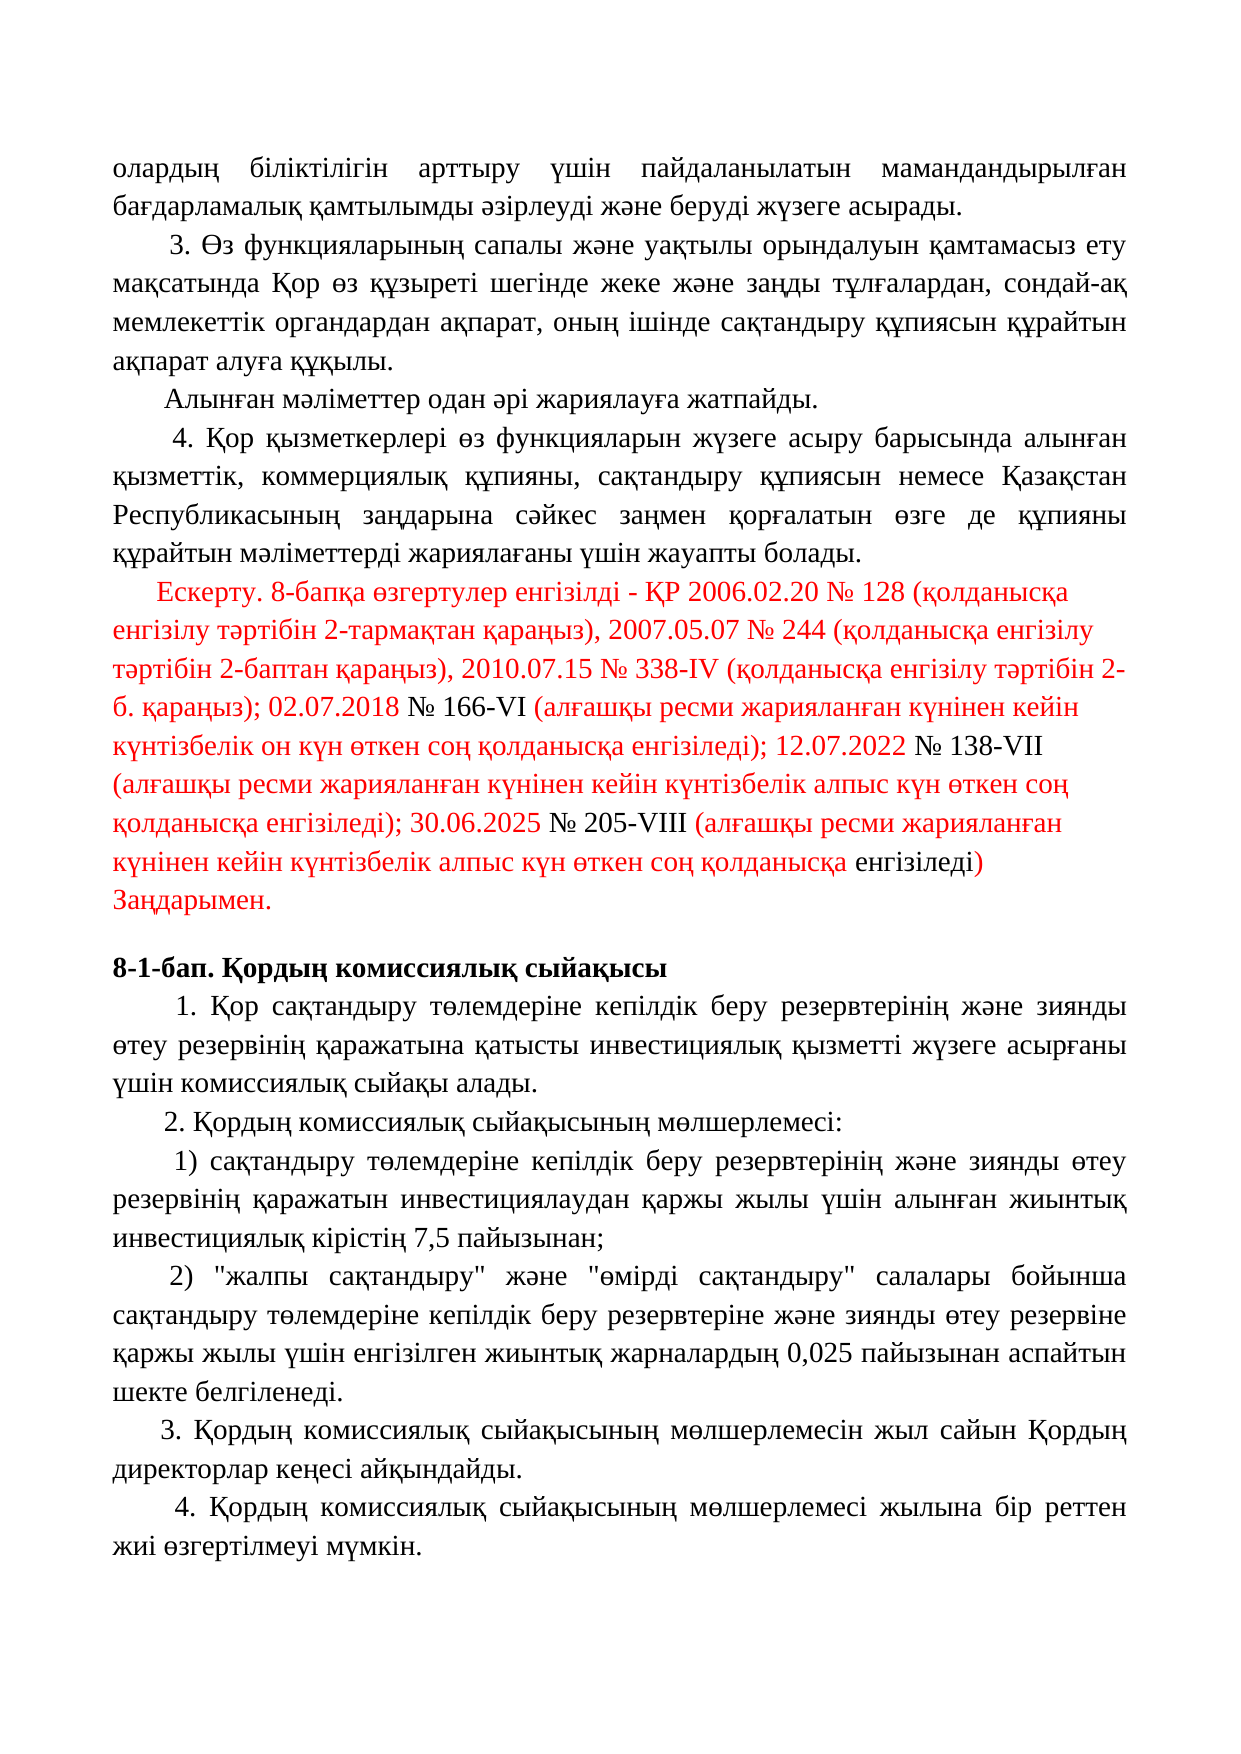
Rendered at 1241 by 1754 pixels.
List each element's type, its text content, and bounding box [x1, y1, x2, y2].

text 3. Қордың комиссиялық сыйақысының мөлшерлемесін жыл сайын Қордың директорлар кеңесі айқындайды. [112, 1412, 1128, 1484]
text 1. Қор сақтандыру төлемдеріне кепілдік беру резервтерінің және зиянды өтеу резервінің қаражатына қатысты инвестициялық қызметті жүзеге асырғаны үшін комиссиялық сыйақы алады. [112, 988, 1128, 1099]
text 2) "жалпы сақтандыру" және "өмірді сақтандыру" салалары бойынша сақтандыру төлемдеріне кепілдік беру резервтеріне және зиянды өтеу резервіне қаржы жылы үшін енгізілген жиынтық жарналардың 0,025 пайызынан аспайтын шекте белгіленеді. [112, 1258, 1128, 1407]
text 2. Қордың комиссиялық сыйақысының мөлшерлемесі: [112, 1104, 1128, 1138]
text Алынған мәліметтер одан әрі жариялауға жатпайды. [112, 381, 1128, 415]
text 1) сақтандыру төлемдеріне кепілдік беру резервтерінің және зиянды өтеу резервінің қаражатын инвестициялаудан қаржы жылы үшін алынған жиынтық инвестициялық кірістің 7,5 пайызынан; [112, 1143, 1128, 1253]
text Ескерту. 8-бапқа өзгертулер енгізілді - ҚР 2006.02.20 № 128 (қолданысқа енгізілу тәртібін 2-тармақтан қараңыз), 2007.05.07 № 244 (қолданысқа енгізілу тәртібін 2-баптан қараңыз), 2010.07.15 № 338-IV (қолданысқа енгізілу тәртібін 2-б. қараңыз); 02.07.2018 № 166-VІ (алғашқы ресми жарияланған күнінен кейін күнтізбелік он күн өткен соң қолданысқа енгізіледі); 12.07.2022 № 138-VII (алғашқы ресми жарияланған күнінен кейін күнтізбелік алпыс күн өткен соң қолданысқа енгізіледі); 30.06.2025 № 205-VIII (алғашқы ресми жарияланған күнінен кейін күнтізбелік алпыс күн өткен соң қолданысқа енгізіледі) Заңдарымен. [112, 574, 1128, 946]
text 8-1-бап. Қордың комиссиялық сыйақысы [112, 950, 1128, 983]
text 4. Қордың комиссиялық сыйақысының мөлшерлемесі жылына бір реттен жиі өзгертілмеуі мүмкін. [112, 1489, 1128, 1562]
